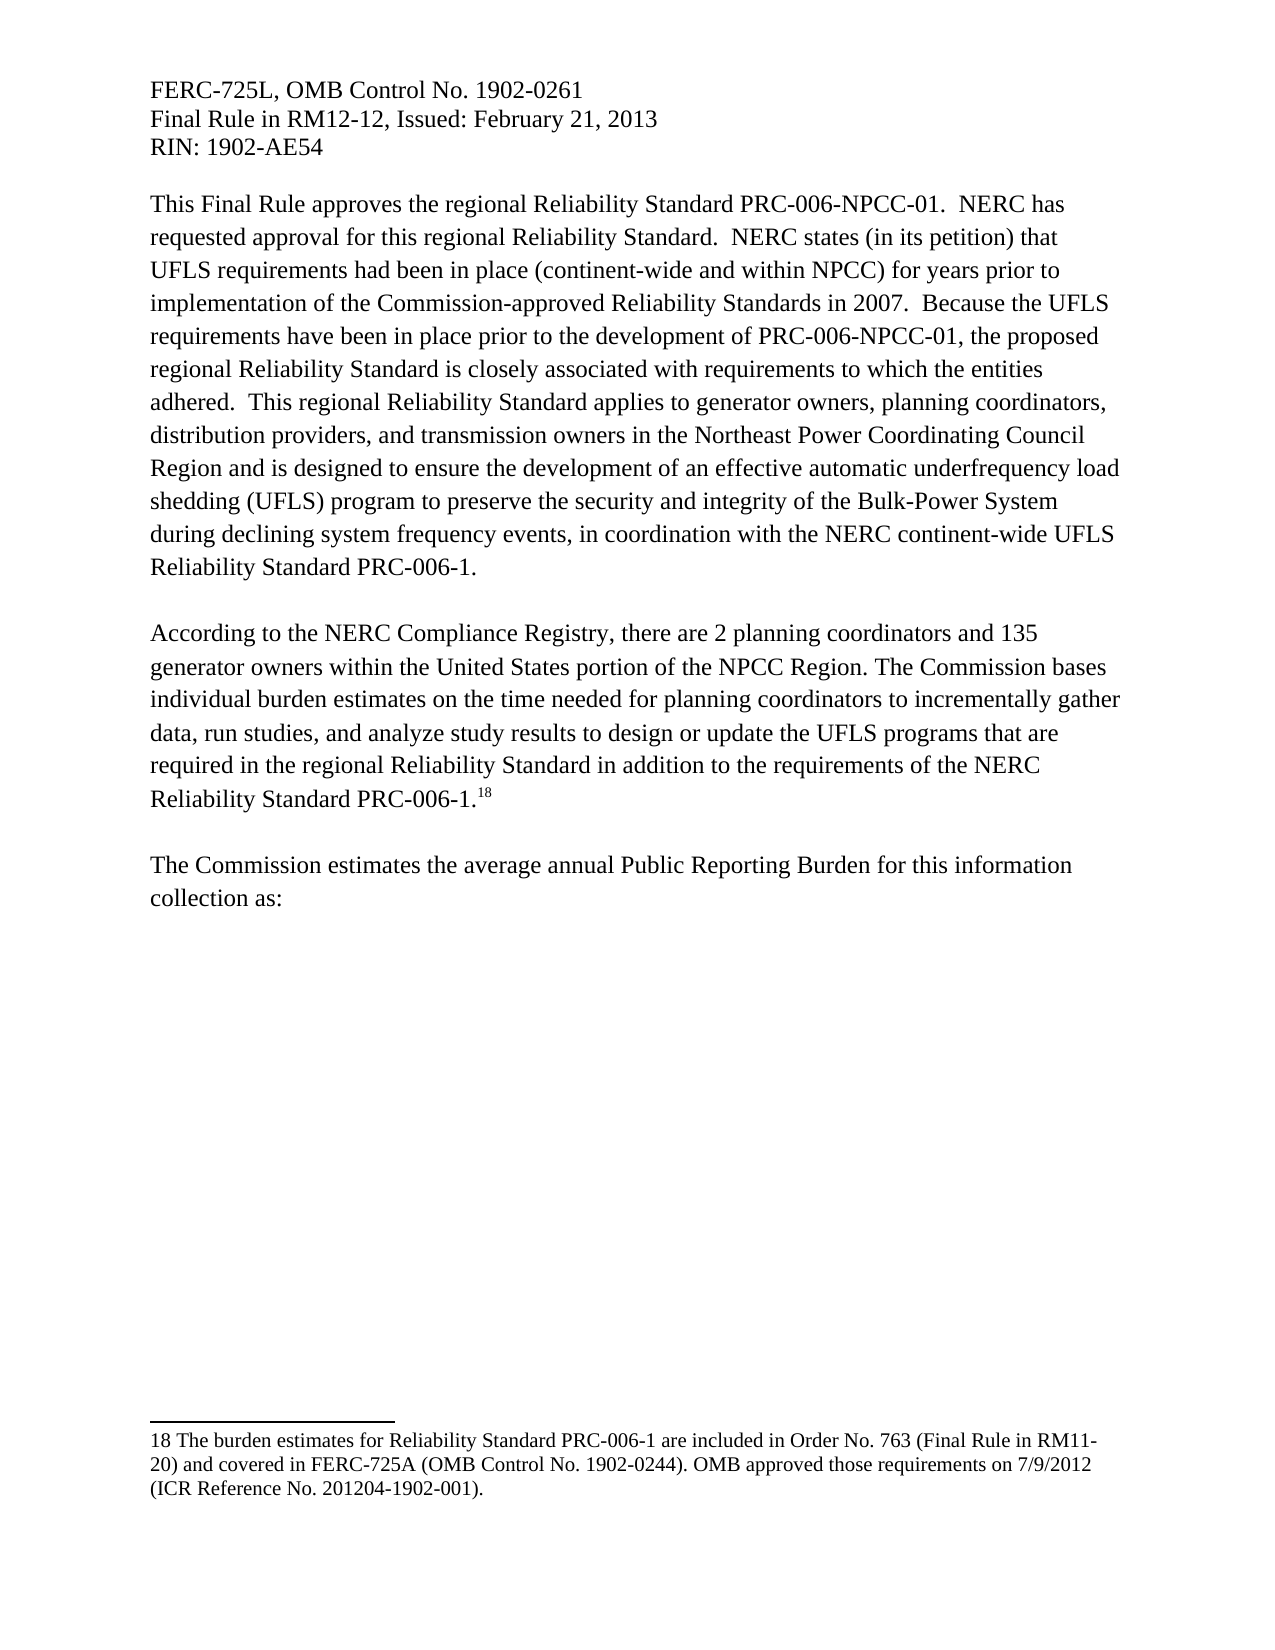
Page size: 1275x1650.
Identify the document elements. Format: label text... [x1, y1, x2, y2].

text According to the NERC Compliance Registry, there are 2 planning coordinators and 135 generator owners within the United States portion of the NPCC Region. The Commission bases individual burden estimates on the time needed for planning coordinators to incrementally gather data, run studies, and analyze study results to design or update the UFLS programs that are required in the regional Reliability Standard in addition to the requirements of the NERC Reliability Standard PRC-006-1. [150, 618, 1125, 812]
text This Final Rule approves the regional Reliability Standard PRC-006-NPCC-01. NERC has requested approval for this regional Reliability Standard. NERC states (in its petition) that UFLS requirements had been in place (continent-wide and within NPCC) for years prior to implementation of the Commission-approved Reliability Standards in 2007. Because the UFLS requirements have been in place prior to the development of PRC-006-NPCC-01, the proposed regional Reliability Standard is closely associated with requirements to which the entities adhered. This regional Reliability Standard applies to generator owners, planning coordinators, distribution providers, and transmission owners in the Northeast Power Coordinating Council Region and is designed to ensure the development of an effective automatic underfrequency load shedding (UFLS) program to preserve the security and integrity of the Bulk-Power System during declining system frequency events, in coordination with the NERC continent-wide UFLS Reliability Standard PRC-006-1. [150, 189, 1125, 581]
text The Commission estimates the average annual Public Reporting Burden for this information collection as: [150, 850, 1125, 911]
